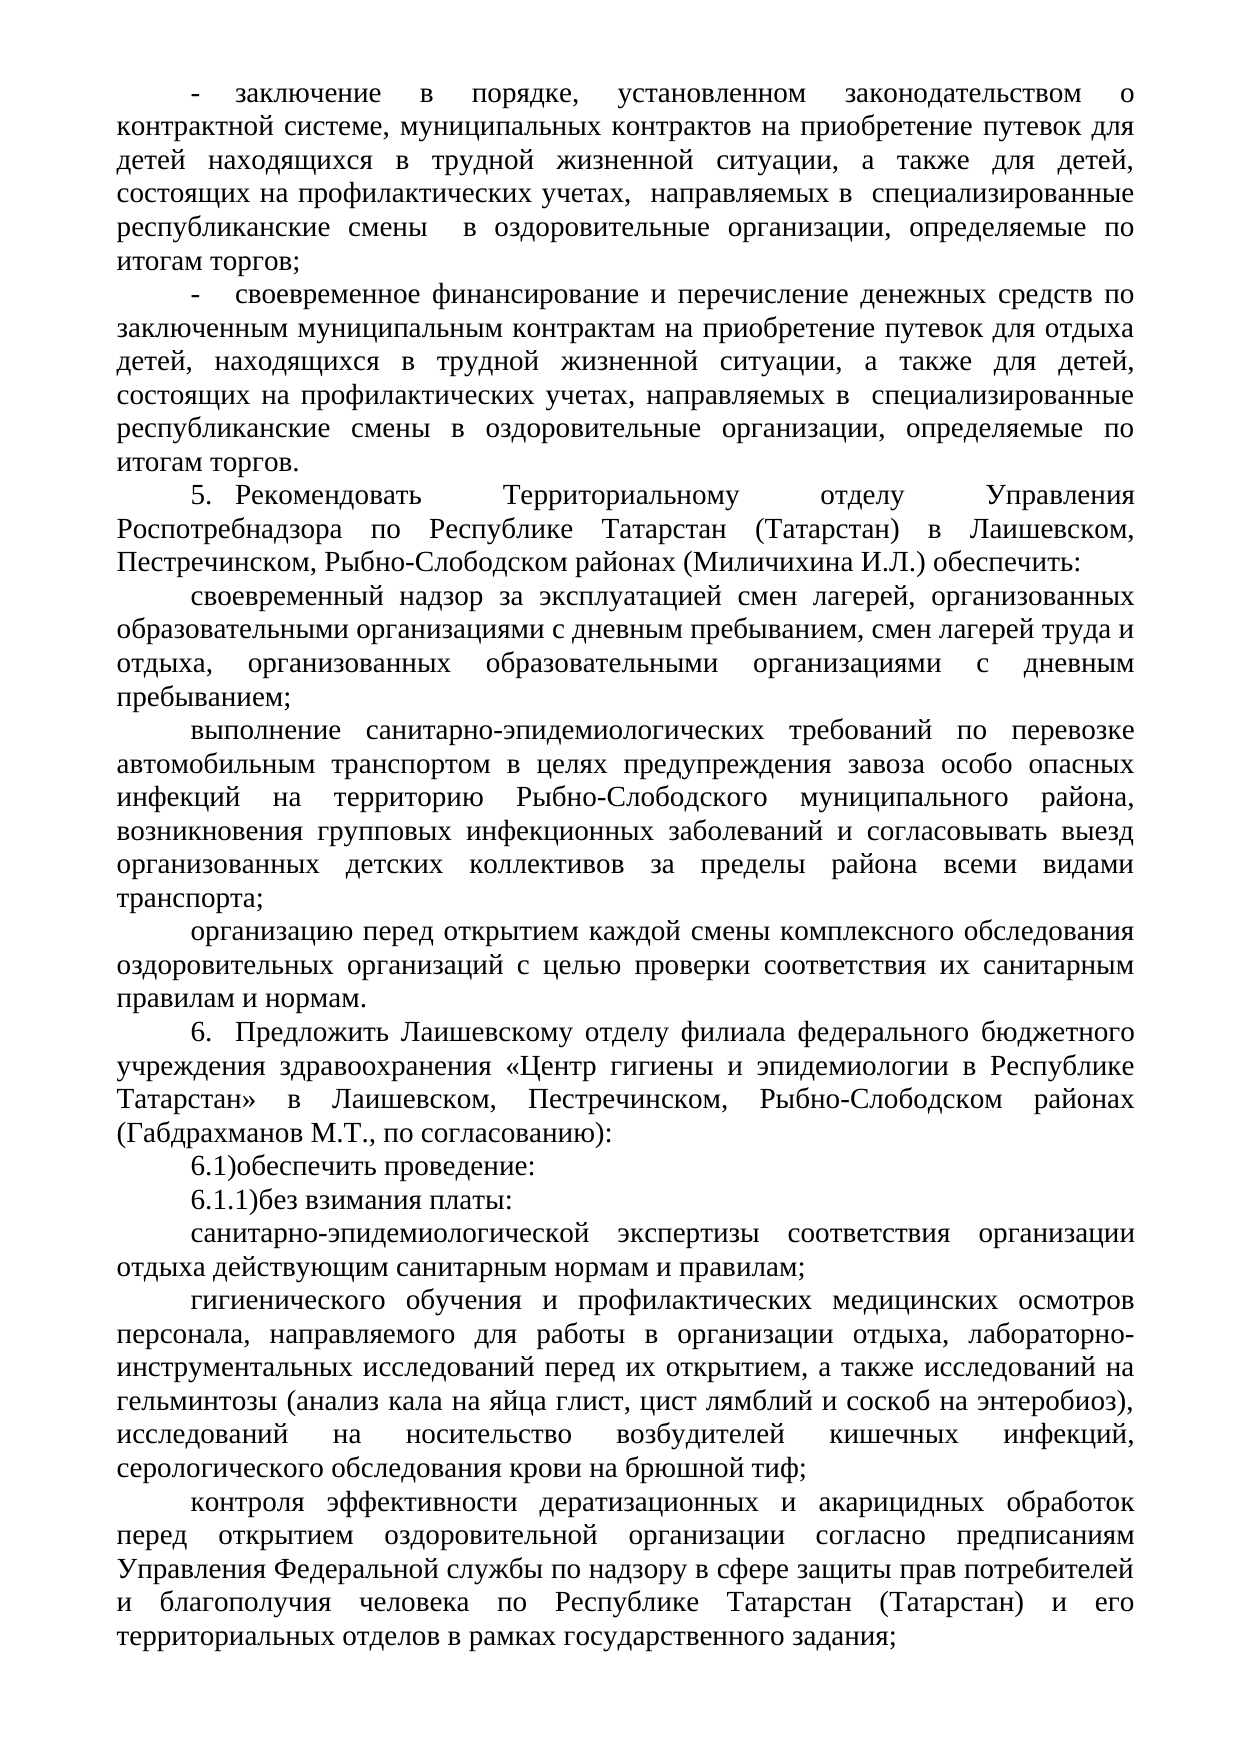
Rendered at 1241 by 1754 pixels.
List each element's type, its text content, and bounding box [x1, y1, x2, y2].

text 6.1.1)без взимания платы: [116, 1182, 1135, 1215]
text 5. Рекомендовать Территориальному отделу Управления Роспотребнадзора по Республике Татарстан (Татарстан) в Лаишевском, Пестречинском, Рыбно-Слободском районах (Миличихина И.Л.) обеспечить: [116, 477, 1135, 578]
text организацию перед открытием каждой смены комплексного обследования оздоровительных организаций с целью проверки соответствия их санитарным правилам и нормам. [116, 913, 1135, 1014]
text - своевременное финансирование и перечисление денежных средств по заключенным муниципальным контрактам на приобретение путевок для отдыха детей, находящихся в трудной жизненной ситуации, а также для детей, состоящих на профилактических учетах, направляемых в специализированные республиканские смены в оздоровительные организации, определяемые по итогам торгов. [116, 276, 1135, 477]
text санитарно-эпидемиологической экспертизы соответствия организации отдыха действующим санитарным нормам и правилам; [116, 1215, 1135, 1282]
text контроля эффективности дератизационных и акарицидных обработок перед открытием оздоровительной организации согласно предписаниям Управления Федеральной службы по надзору в сфере защиты прав потребителей и благополучия человека по Республике Татарстан (Татарстан) и его территориальных отделов в рамках государственного задания; [116, 1484, 1135, 1651]
text своевременный надзор за эксплуатацией смен лагерей, организованных образовательными организациями с дневным пребыванием, смен лагерей труда и отдыха, организованных образовательными организациями с дневным пребыванием; [116, 578, 1135, 712]
text гигиенического обучения и профилактических медицинских осмотров персонала, направляемого для работы в организации отдыха, лабораторно-инструментальных исследований перед их открытием, а также исследований на гельминтозы (анализ кала на яйца глист, цист лямблий и соскоб на энтеробиоз), исследований на носительство возбудителей кишечных инфекций, серологического обследования крови на брюшной тиф; [116, 1282, 1135, 1484]
text выполнение санитарно-эпидемиологических требований по перевозке автомобильным транспортом в целях предупреждения завоза особо опасных инфекций на территорию Рыбно-Слободского муниципального района, возникновения групповых инфекционных заболеваний и согласовывать выезд организованных детских коллективов за пределы района всеми видами транспорта; [116, 712, 1135, 913]
text 6. Предложить Лаишевскому отделу филиала федерального бюджетного учреждения здравоохранения «Центр гигиены и эпидемиологии в Республике Татарстан» в Лаишевском, Пестречинском, Рыбно-Слободском районах (Габдрахманов М.Т., по согласованию): [116, 1014, 1135, 1148]
text - заключение в порядке, установленном законодательством о контрактной системе, муниципальных контрактов на приобретение путевок для детей находящихся в трудной жизненной ситуации, а также для детей, состоящих на профилактических учетах, направляемых в специализированные республиканские смены в оздоровительные организации, определяемые по итогам торгов; [116, 75, 1135, 276]
text 6.1)обеспечить проведение: [116, 1148, 1135, 1182]
